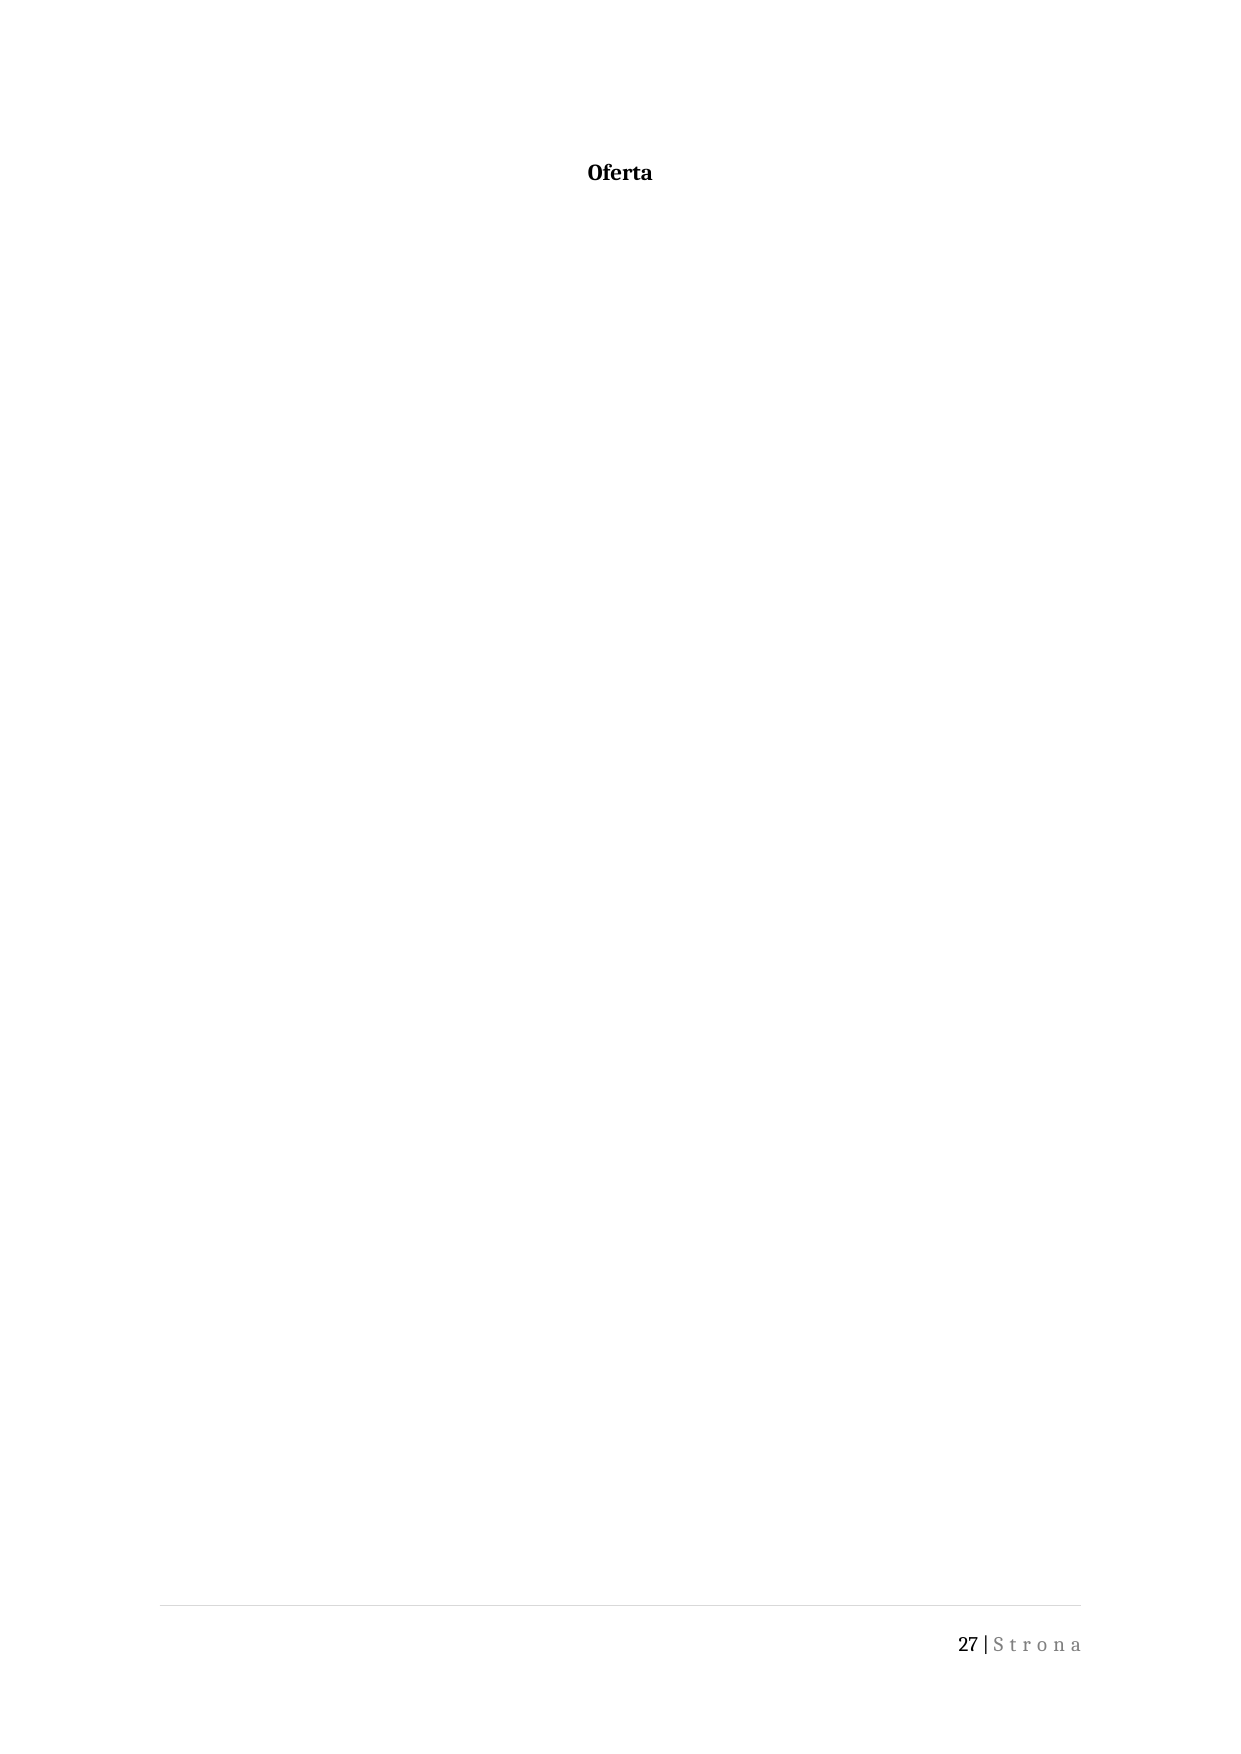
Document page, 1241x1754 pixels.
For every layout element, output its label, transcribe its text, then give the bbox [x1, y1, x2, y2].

text Oferta [159, 159, 1081, 186]
